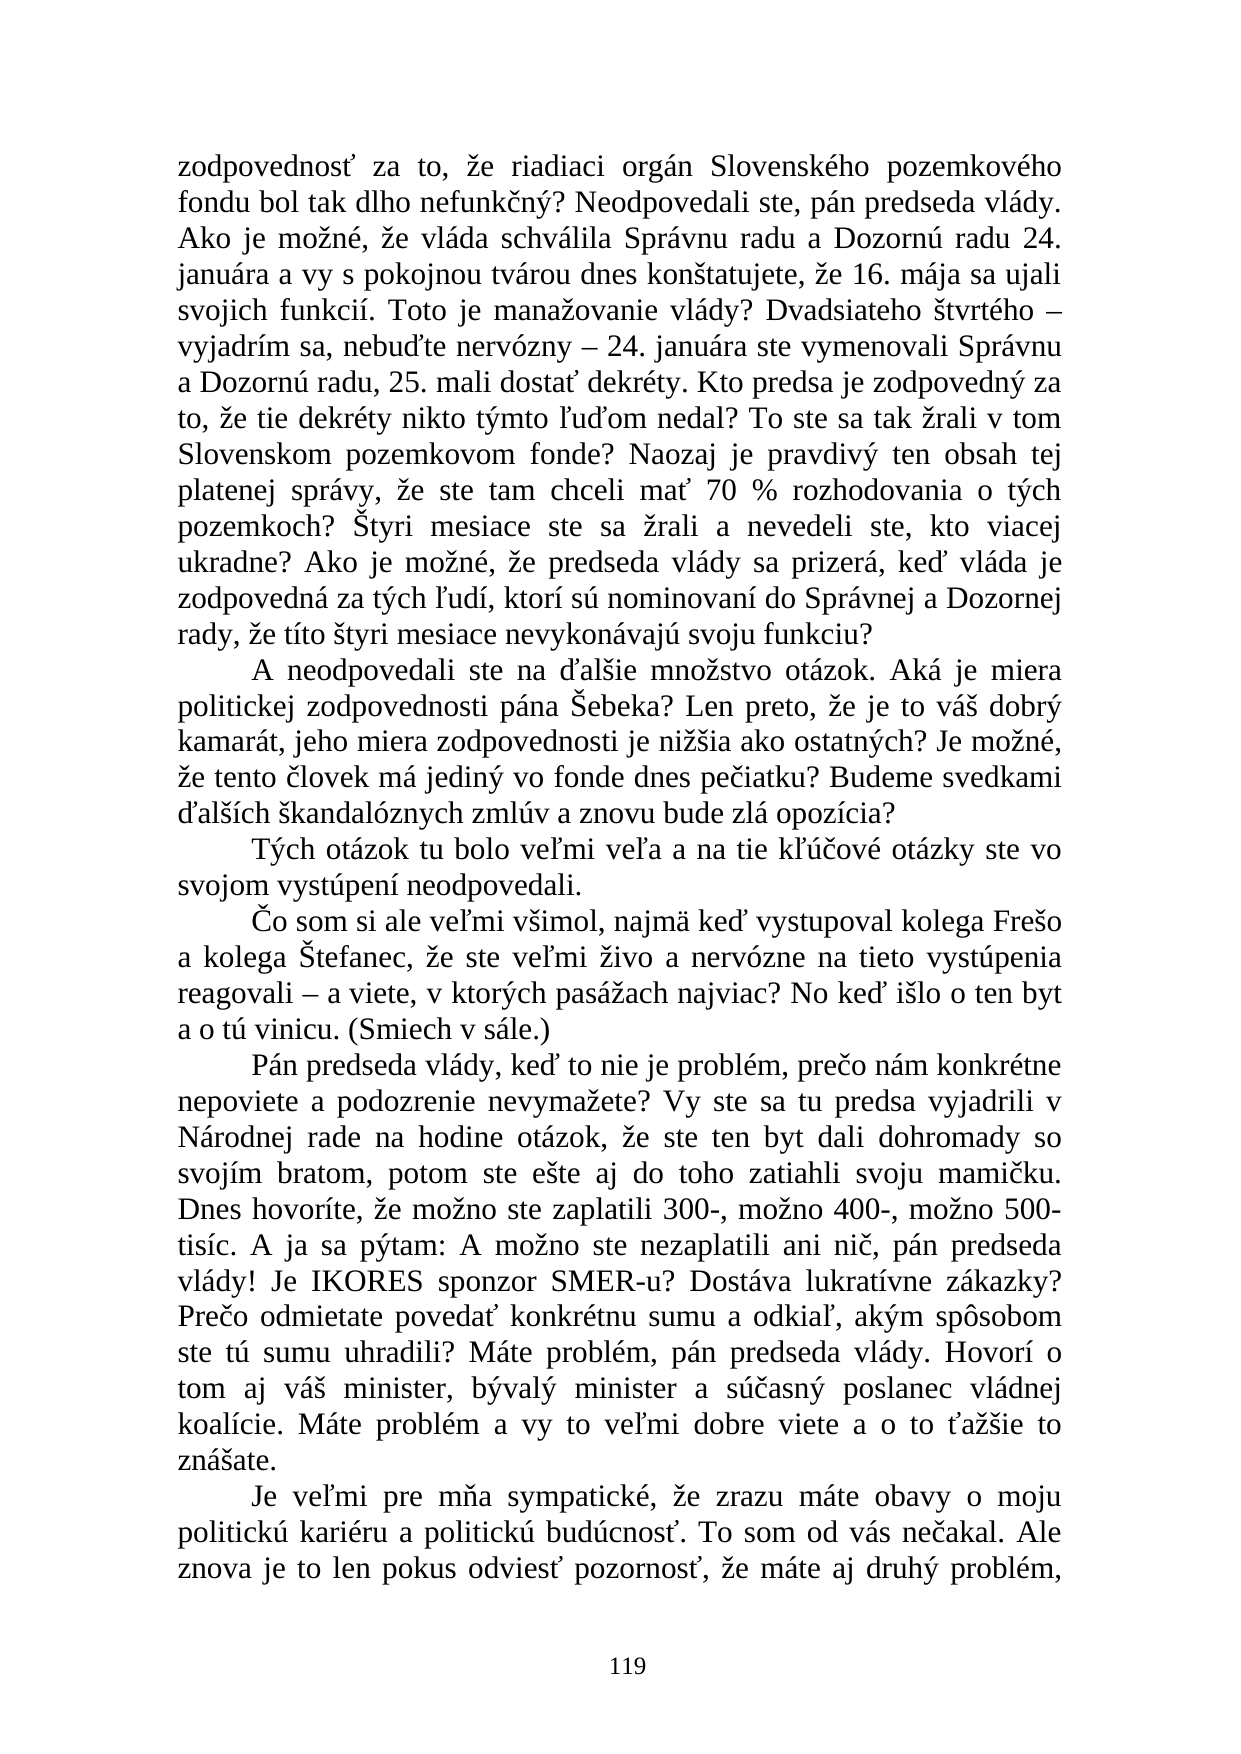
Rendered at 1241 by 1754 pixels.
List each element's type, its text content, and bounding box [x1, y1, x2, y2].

text Čo som si ale veľmi všimol, najmä keď vystupoval kolega Frešo a kolega Štefanec, že ste veľmi živo a nervózne na tieto vystúpenia reagovali – a viete, v ktorých pasážach najviac? No keď išlo o ten byt a o tú vinicu. (Smiech v sále.) [177, 902, 1063, 1046]
text Tých otázok tu bolo veľmi veľa a na tie kľúčové otázky ste vo svojom vystúpení neodpovedali. [177, 831, 1063, 902]
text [177, 1477, 1063, 1585]
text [177, 148, 1063, 651]
text A neodpovedali ste na ďalšie množstvo otázok. Aká je miera politickej zodpovednosti pána Šebeka? Len preto, že je to váš dobrý kamarát, jeho miera zodpovednosti je nižšia ako ostatných? Je možné, že tento človek má jediný vo fonde dnes pečiatku? Budeme svedkami ďalších škandalóznych zmlúv a znovu bude zlá opozícia? [177, 651, 1063, 831]
text Pán predseda vlády, keď to nie je problém, prečo nám konkrétne nepoviete a podozrenie nevymažete? Vy ste sa tu predsa vyjadrili v Národnej rade na hodine otázok, že ste ten byt dali dohromady so svojím bratom, potom ste ešte aj do toho zatiahli svoju mamičku. Dnes hovoríte, že možno ste zaplatili 300-, možno 400-, možno 500-tisíc. A ja sa pýtam: A možno ste nezaplatili ani nič, pán predseda vlády! Je IKORES sponzor SMER-u? Dostáva lukratívne zákazky? Prečo odmietate povedať konkrétnu sumu a odkiaľ, akým spôsobom ste tú sumu uhradili? Máte problém, pán predseda vlády. Hovorí o tom aj váš minister, bývalý minister a súčasný poslanec vládnej koalície. Máte problém a vy to veľmi dobre viete a o to ťažšie to znášate. [177, 1046, 1063, 1477]
